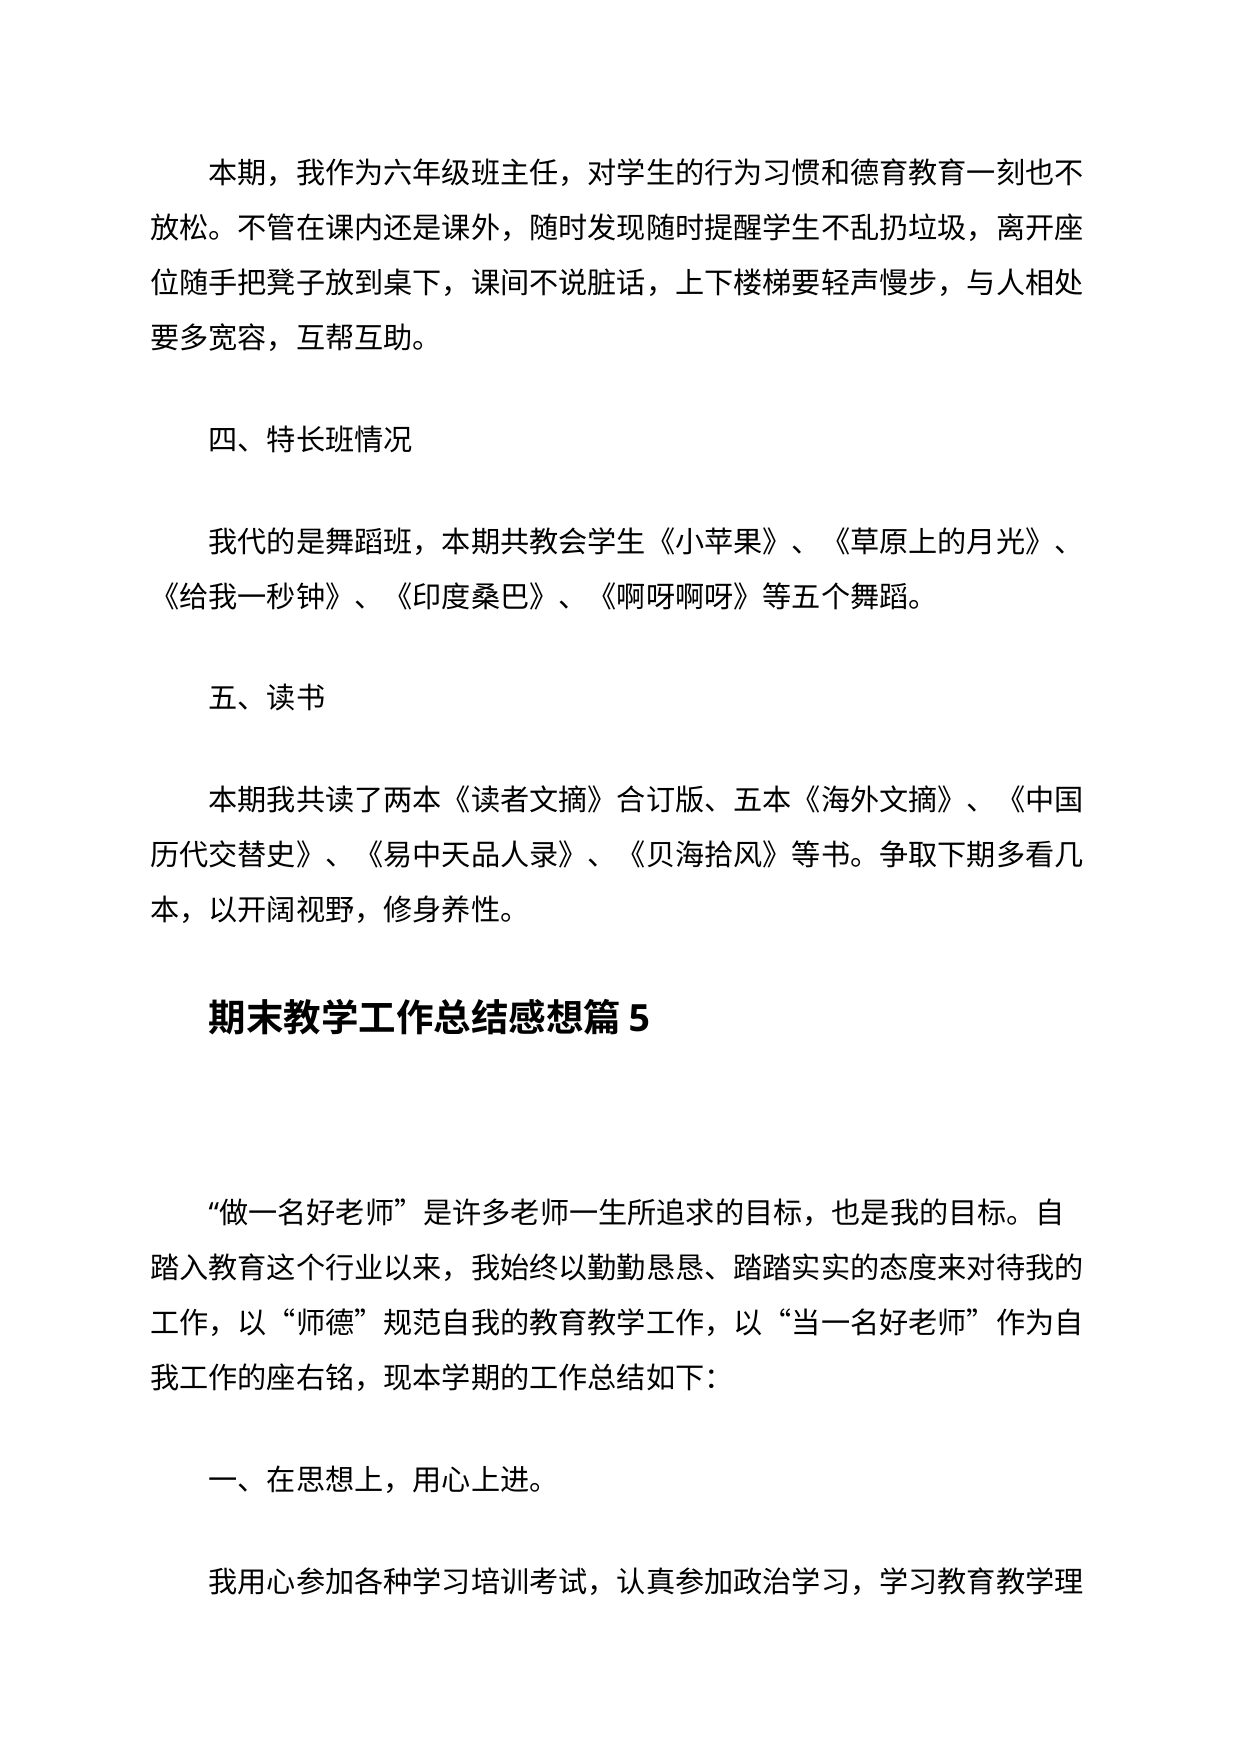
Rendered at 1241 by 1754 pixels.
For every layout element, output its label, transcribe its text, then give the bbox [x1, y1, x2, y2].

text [150, 1558, 1090, 1601]
text 期末教学工作总结感想篇5 [150, 988, 1090, 1043]
text 本期我共读了两本《读者文摘》合订版、五本《海外文摘》、《中国历代交替史》、《易中天品人录》、《贝海拾风》等书。争取下期多看几本，以开阔视野，修身养性。 [150, 777, 1090, 929]
text 本期，我作为六年级班主任，对学生的行为习惯和德育教育一刻也不放松。不管在课内还是课外，随时发现随时提醒学生不乱扔垃圾，离开座位随手把凳子放到桌下，课间不说脏话，上下楼梯要轻声慢步，与人相处要多宽容，互帮互助。 [150, 150, 1090, 357]
text 我代的是舞蹈班，本期共教会学生《小苹果》、《草原上的月光》、《给我一秒钟》、《印度桑巴》、《啊呀啊呀》等五个舞蹈。 [150, 518, 1090, 615]
text 五、读书 [150, 675, 1090, 717]
text 一、在思想上，用心上进。 [150, 1457, 1090, 1499]
text 四、特长班情况 [150, 416, 1090, 459]
text “做一名好老师”是许多老师一生所追求的目标，也是我的目标。自踏入教育这个行业以来，我始终以勤勤恳恳、踏踏实实的态度来对待我的工作，以“师德”规范自我的教育教学工作，以“当一名好老师”作为自我工作的座右铭，现本学期的工作总结如下： [150, 1190, 1090, 1397]
